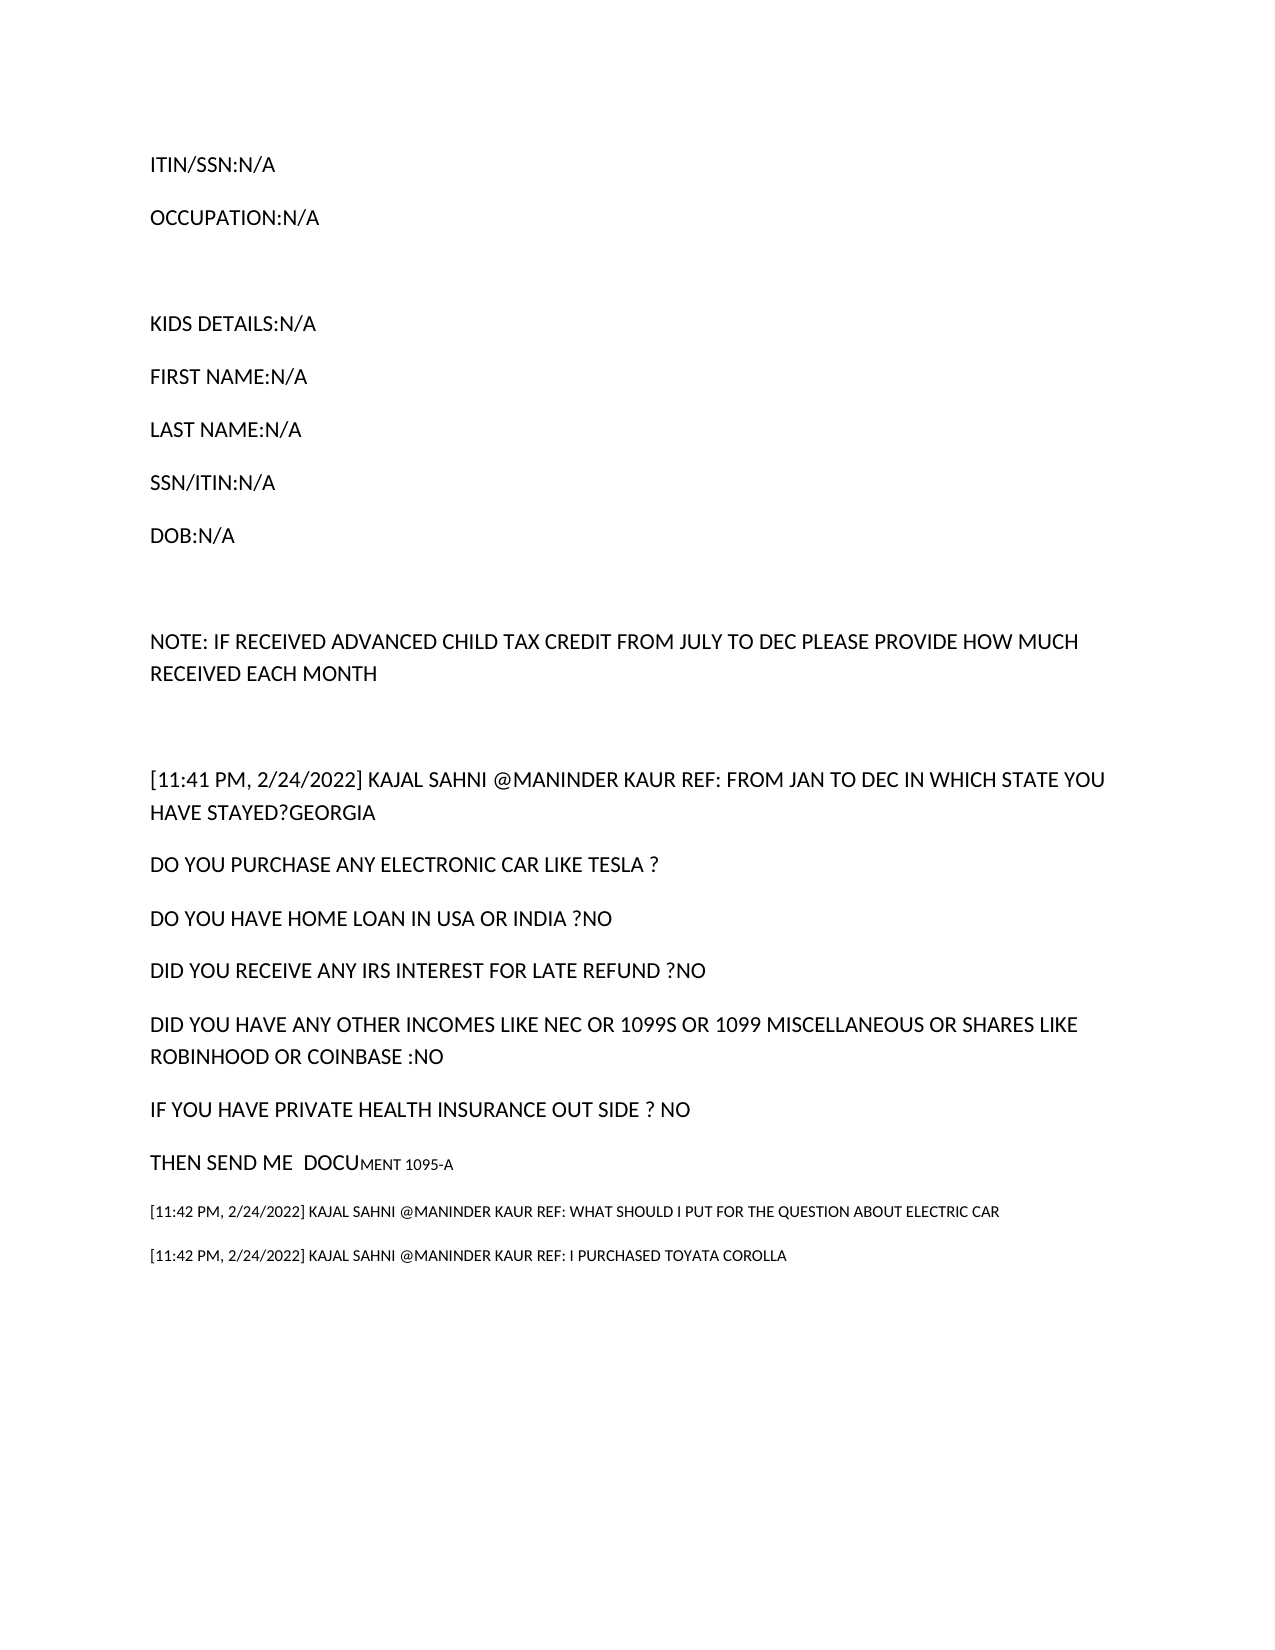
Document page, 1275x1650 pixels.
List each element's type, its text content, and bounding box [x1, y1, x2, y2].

text ITIN/SSN:N/A [150, 150, 1125, 178]
text THEN SEND ME DOCUMENT 1095-A [150, 1148, 1125, 1176]
text NOTE: IF RECEIVED ADVANCED CHILD TAX CREDIT FROM JULY TO DEC PLEASE PROVIDE HOW MUCH RECEIVED EACH MONTH [150, 627, 1125, 687]
text OCCUPATION:N/A [150, 203, 1125, 231]
text [11:42 PM, 2/24/2022] KAJAL SAHNI @MANINDER KAUR REF: WHAT SHOULD I PUT FOR THE QUESTION ABOUT ELECTRIC CAR [150, 1201, 1125, 1221]
text SSN/ITIN:N/A [150, 468, 1125, 496]
text KIDS DETAILS:N/A [150, 309, 1125, 337]
text DOB:N/A [150, 521, 1125, 549]
text DID YOU HAVE ANY OTHER INCOMES LIKE NEC OR 1099S OR 1099 MISCELLANEOUS OR SHARES LIKE ROBINHOOD OR COINBASE :NO [150, 1010, 1125, 1070]
text [11:42 PM, 2/24/2022] KAJAL SAHNI @MANINDER KAUR REF: I PURCHASED TOYATA COROLLA [150, 1245, 1125, 1265]
text FIRST NAME:N/A [150, 362, 1125, 390]
text LAST NAME:N/A [150, 415, 1125, 443]
text [11:41 PM, 2/24/2022] KAJAL SAHNI @MANINDER KAUR REF: FROM JAN TO DEC IN WHICH STATE YOU HAVE STAYED?GEORGIA [150, 765, 1125, 826]
text DID YOU RECEIVE ANY IRS INTEREST FOR LATE REFUND ?NO [150, 957, 1125, 985]
text IF YOU HAVE PRIVATE HEALTH INSURANCE OUT SIDE ? NO [150, 1095, 1125, 1123]
text DO YOU PURCHASE ANY ELECTRONIC CAR LIKE TESLA ? [150, 851, 1125, 879]
text DO YOU HAVE HOME LOAN IN USA OR INDIA ?NO [150, 904, 1125, 932]
